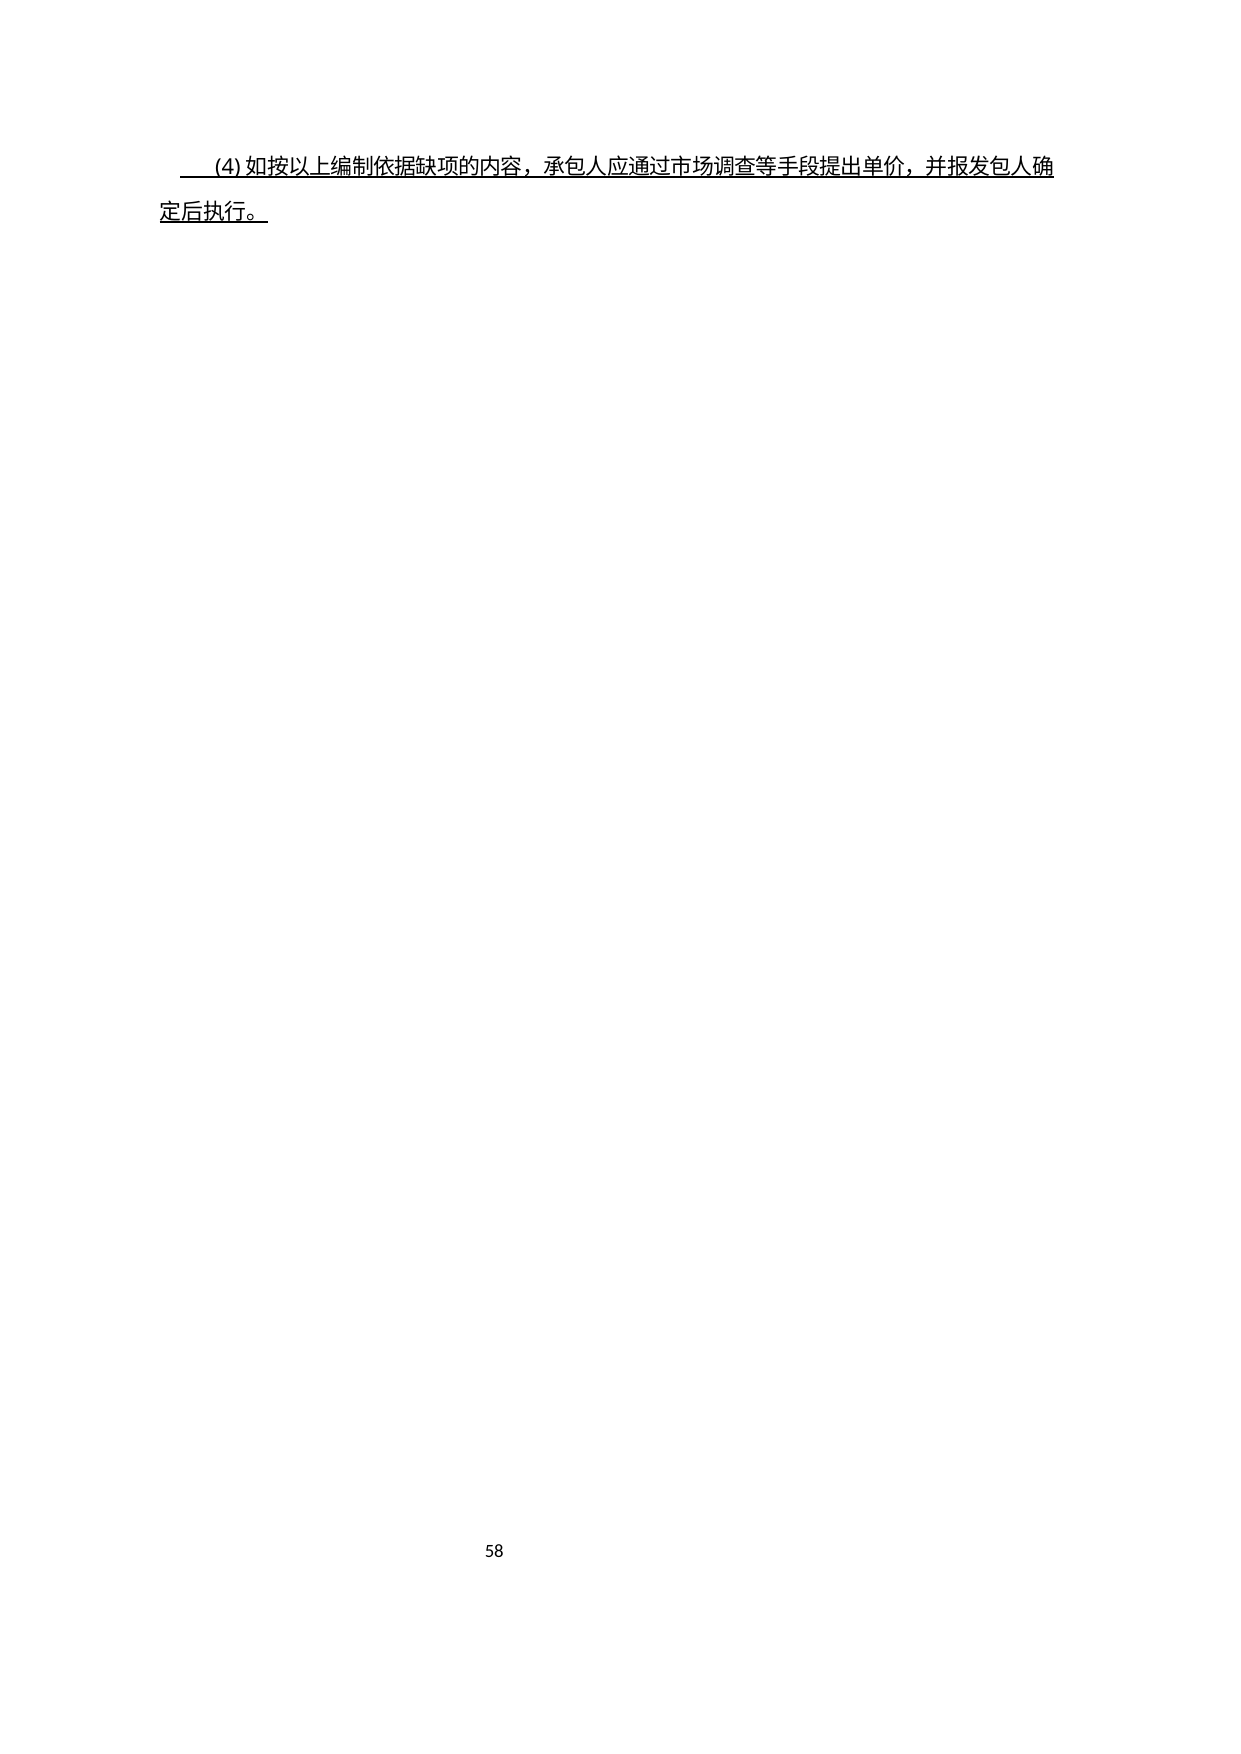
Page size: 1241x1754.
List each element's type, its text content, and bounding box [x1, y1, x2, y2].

text (4) 如按以上编制依据缺项的内容，承包人应通过市场调查等手段提出单价，并报发包人确 定后执行。 [159, 149, 1062, 226]
